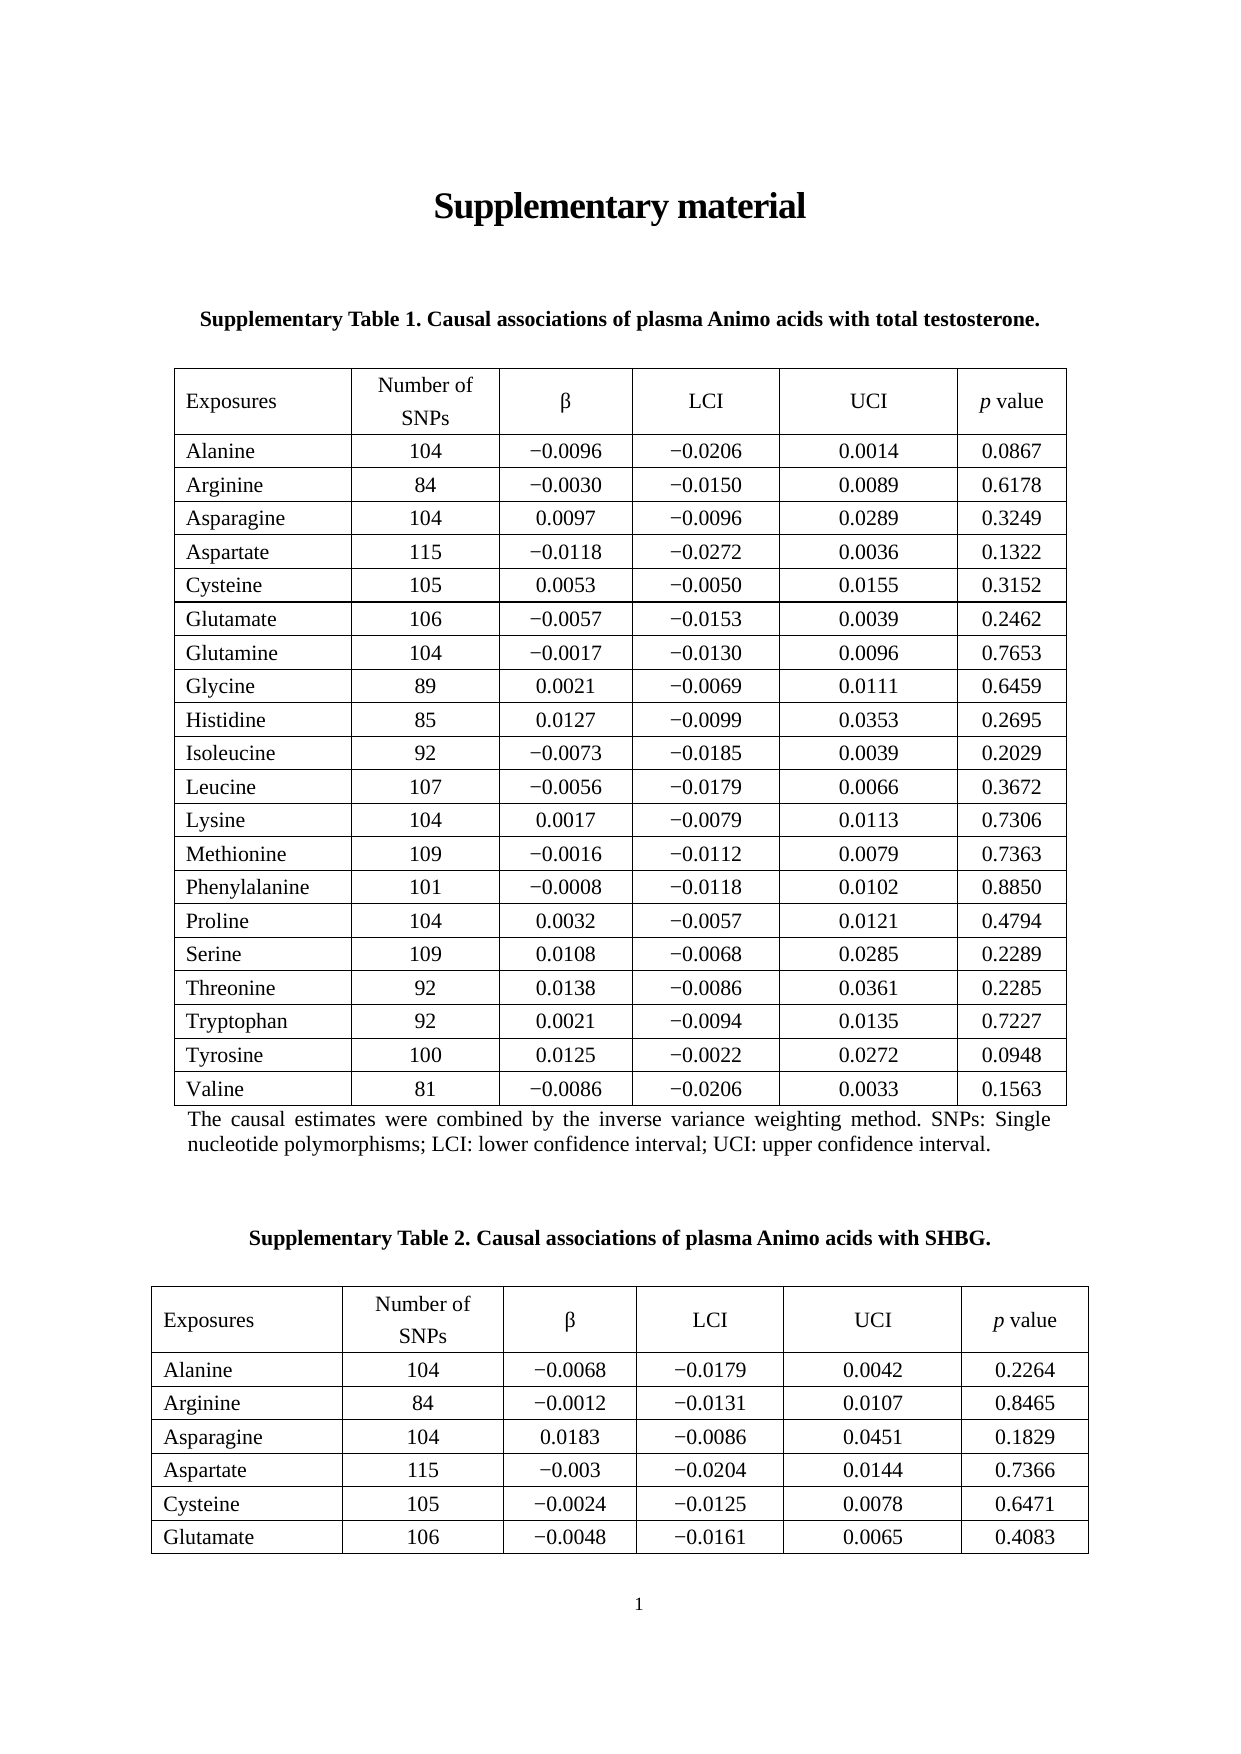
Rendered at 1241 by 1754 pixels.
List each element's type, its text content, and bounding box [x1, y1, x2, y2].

table_cell −0.0022 [633, 1039, 779, 1071]
table_cell 0.0089 [780, 468, 957, 501]
table_cell −0.0206 [633, 1072, 779, 1104]
table_cell 0.0285 [780, 938, 957, 970]
table_cell Arginine [175, 468, 351, 501]
table_cell 0.0451 [784, 1420, 961, 1453]
table_cell −0.0008 [500, 871, 632, 903]
table_cell −0.0179 [637, 1353, 783, 1386]
table_cell 104 [352, 435, 499, 467]
table_cell 109 [352, 837, 499, 870]
table_cell 0.0121 [780, 904, 957, 937]
table_cell 0.0867 [958, 435, 1066, 467]
table_cell 0.7227 [958, 1005, 1066, 1037]
table_cell 0.0353 [780, 703, 957, 736]
table_cell 115 [352, 535, 499, 568]
table_cell 0.0096 [780, 636, 957, 668]
table_header Number of SNPs [343, 1287, 503, 1352]
table_cell 0.0053 [500, 569, 632, 601]
table_cell 104 [352, 804, 499, 836]
table_cell Glutamate [175, 603, 351, 635]
table_cell 106 [352, 603, 499, 635]
table_cell 109 [352, 938, 499, 970]
table_cell −0.0099 [633, 703, 779, 736]
table_cell 0.0033 [780, 1072, 957, 1104]
table_cell 0.0155 [780, 569, 957, 601]
table_header LCI [637, 1287, 783, 1352]
table_header Exposures [152, 1287, 342, 1352]
table_cell 0.0021 [500, 670, 632, 702]
table_cell 0.0289 [780, 502, 957, 534]
table_cell 0.0102 [780, 871, 957, 903]
table_cell Serine [175, 938, 351, 970]
table_cell 0.6178 [958, 468, 1066, 501]
table_cell 0.0127 [500, 703, 632, 736]
table_cell Arginine [152, 1387, 342, 1419]
table_cell 0.7306 [958, 804, 1066, 836]
table_cell 0.0948 [958, 1039, 1066, 1071]
table_cell −0.0096 [633, 502, 779, 534]
table_header UCI [780, 369, 957, 434]
table_cell 115 [343, 1454, 503, 1486]
table_cell −0.0068 [633, 938, 779, 970]
table_cell −0.0125 [637, 1487, 783, 1520]
table_cell −0.0017 [500, 636, 632, 668]
table_cell 0.0361 [780, 971, 957, 1004]
table_cell Phenylalanine [175, 871, 351, 903]
table_cell −0.0161 [637, 1521, 783, 1553]
text Supplementary Table 1. Causal associations of plasma Animo acids with total testosterone. [187, 303, 1053, 335]
table_cell −0.0179 [633, 770, 779, 803]
table_header Number of SNPs [352, 369, 499, 434]
table_cell Alanine [175, 435, 351, 467]
table_cell 0.0272 [780, 1039, 957, 1071]
table_header β [500, 369, 632, 434]
text Supplementary Table 2. Causal associations of plasma Animo acids with SHBG. [187, 1221, 1053, 1253]
table_cell 104 [352, 904, 499, 937]
table_cell −0.0112 [633, 837, 779, 870]
table_cell Tryptophan [175, 1005, 351, 1037]
table_cell 0.0107 [784, 1387, 961, 1419]
table_cell Isoleucine [175, 737, 351, 769]
table_cell Asparagine [175, 502, 351, 534]
table_cell Threonine [175, 971, 351, 1004]
table_cell 0.0138 [500, 971, 632, 1004]
table_cell −0.0016 [500, 837, 632, 870]
table_cell 0.0108 [500, 938, 632, 970]
text The causal estimates were combined by the inverse variance weighting method. SNPs: Single nucleotide polymorphisms; LCI: lower confidence interval; UCI: upper confidence interval. [187, 1106, 1053, 1156]
table_cell Lysine [175, 804, 351, 836]
table_cell Valine [175, 1072, 351, 1104]
table_cell 0.0065 [784, 1521, 961, 1553]
table_cell −0.0012 [504, 1387, 636, 1419]
table_cell 0.0017 [500, 804, 632, 836]
table_cell 0.1829 [962, 1420, 1088, 1453]
table_cell 92 [352, 971, 499, 1004]
table_cell Glutamate [152, 1521, 342, 1553]
table_cell 0.0021 [500, 1005, 632, 1037]
table_cell Aspartate [175, 535, 351, 568]
table_cell 92 [352, 1005, 499, 1037]
table_cell −0.0050 [633, 569, 779, 601]
table_cell 0.7366 [962, 1454, 1088, 1486]
table_cell Alanine [152, 1353, 342, 1386]
table_cell −0.0056 [500, 770, 632, 803]
table_cell 0.7653 [958, 636, 1066, 668]
table_cell 0.0066 [780, 770, 957, 803]
table_cell Histidine [175, 703, 351, 736]
table_cell 0.0135 [780, 1005, 957, 1037]
table_cell 0.0042 [784, 1353, 961, 1386]
table_cell −0.0048 [504, 1521, 636, 1553]
table_cell 0.2264 [962, 1353, 1088, 1386]
table_cell −0.0094 [633, 1005, 779, 1037]
table_cell Cysteine [175, 569, 351, 601]
table_cell −0.0086 [500, 1072, 632, 1104]
table_cell 0.0097 [500, 502, 632, 534]
table_cell 89 [352, 670, 499, 702]
table_header p value [962, 1287, 1088, 1352]
table_cell −0.0206 [633, 435, 779, 467]
table_header p value [958, 369, 1066, 434]
table_cell 92 [352, 737, 499, 769]
table_cell 0.1563 [958, 1072, 1066, 1104]
table_cell 0.0125 [500, 1039, 632, 1071]
table_cell 104 [343, 1353, 503, 1386]
table_cell Proline [175, 904, 351, 937]
table_cell −0.0069 [633, 670, 779, 702]
table_cell −0.0185 [633, 737, 779, 769]
table_cell 0.4083 [962, 1521, 1088, 1553]
table_cell 84 [343, 1387, 503, 1419]
table_cell 104 [352, 636, 499, 668]
table_cell −0.0272 [633, 535, 779, 568]
table_cell 0.3672 [958, 770, 1066, 803]
table_cell −0.0068 [504, 1353, 636, 1386]
table_cell 0.0113 [780, 804, 957, 836]
table_cell Methionine [175, 837, 351, 870]
table_cell 0.1322 [958, 535, 1066, 568]
table_cell −0.0079 [633, 804, 779, 836]
table_cell 0.0014 [780, 435, 957, 467]
table_header Exposures [175, 369, 351, 434]
table_header LCI [633, 369, 779, 434]
table_cell 100 [352, 1039, 499, 1071]
table_cell −0.0150 [633, 468, 779, 501]
table_header β [504, 1287, 636, 1352]
table_cell −0.0204 [637, 1454, 783, 1486]
table_cell 104 [352, 502, 499, 534]
table_cell −0.0086 [637, 1420, 783, 1453]
table_cell 0.2695 [958, 703, 1066, 736]
table_cell −0.0096 [500, 435, 632, 467]
table_cell Aspartate [152, 1454, 342, 1486]
table_cell 0.0144 [784, 1454, 961, 1486]
table_cell −0.0118 [633, 871, 779, 903]
table_cell 0.2285 [958, 971, 1066, 1004]
table_cell 0.8465 [962, 1387, 1088, 1419]
table_cell 0.2462 [958, 603, 1066, 635]
table_cell 0.0032 [500, 904, 632, 937]
table_cell −0.0057 [500, 603, 632, 635]
table_cell 0.0039 [780, 737, 957, 769]
table_cell 105 [343, 1487, 503, 1520]
table_cell 0.0079 [780, 837, 957, 870]
table_cell 104 [343, 1420, 503, 1453]
table_cell 0.8850 [958, 871, 1066, 903]
table_cell −0.0153 [633, 603, 779, 635]
table_cell Asparagine [152, 1420, 342, 1453]
table_cell −0.003 [504, 1454, 636, 1486]
table_cell 0.6471 [962, 1487, 1088, 1520]
table_cell 0.0183 [504, 1420, 636, 1453]
table_cell 0.2289 [958, 938, 1066, 970]
table_cell 0.0111 [780, 670, 957, 702]
table_cell −0.0130 [633, 636, 779, 668]
table_cell 0.3249 [958, 502, 1066, 534]
table_cell −0.0024 [504, 1487, 636, 1520]
table_header UCI [784, 1287, 961, 1352]
table_cell 81 [352, 1072, 499, 1104]
table_cell Glycine [175, 670, 351, 702]
table_cell −0.0118 [500, 535, 632, 568]
table_cell 0.0078 [784, 1487, 961, 1520]
table_cell 101 [352, 871, 499, 903]
text Supplementary material [187, 173, 1053, 238]
table_cell −0.0057 [633, 904, 779, 937]
table_cell 0.6459 [958, 670, 1066, 702]
table_cell 105 [352, 569, 499, 601]
table_cell 0.0039 [780, 603, 957, 635]
table_cell 0.2029 [958, 737, 1066, 769]
table_cell Cysteine [152, 1487, 342, 1520]
table_cell Leucine [175, 770, 351, 803]
table_cell −0.0086 [633, 971, 779, 1004]
table_cell 0.0036 [780, 535, 957, 568]
table_cell Glutamine [175, 636, 351, 668]
table_cell 0.4794 [958, 904, 1066, 937]
table_cell 0.7363 [958, 837, 1066, 870]
table_cell 85 [352, 703, 499, 736]
table_cell 84 [352, 468, 499, 501]
table_cell 106 [343, 1521, 503, 1553]
table_cell −0.0073 [500, 737, 632, 769]
table_cell −0.0030 [500, 468, 632, 501]
table_cell Tyrosine [175, 1039, 351, 1071]
table_cell −0.0131 [637, 1387, 783, 1419]
table_cell 107 [352, 770, 499, 803]
table_cell 0.3152 [958, 569, 1066, 601]
